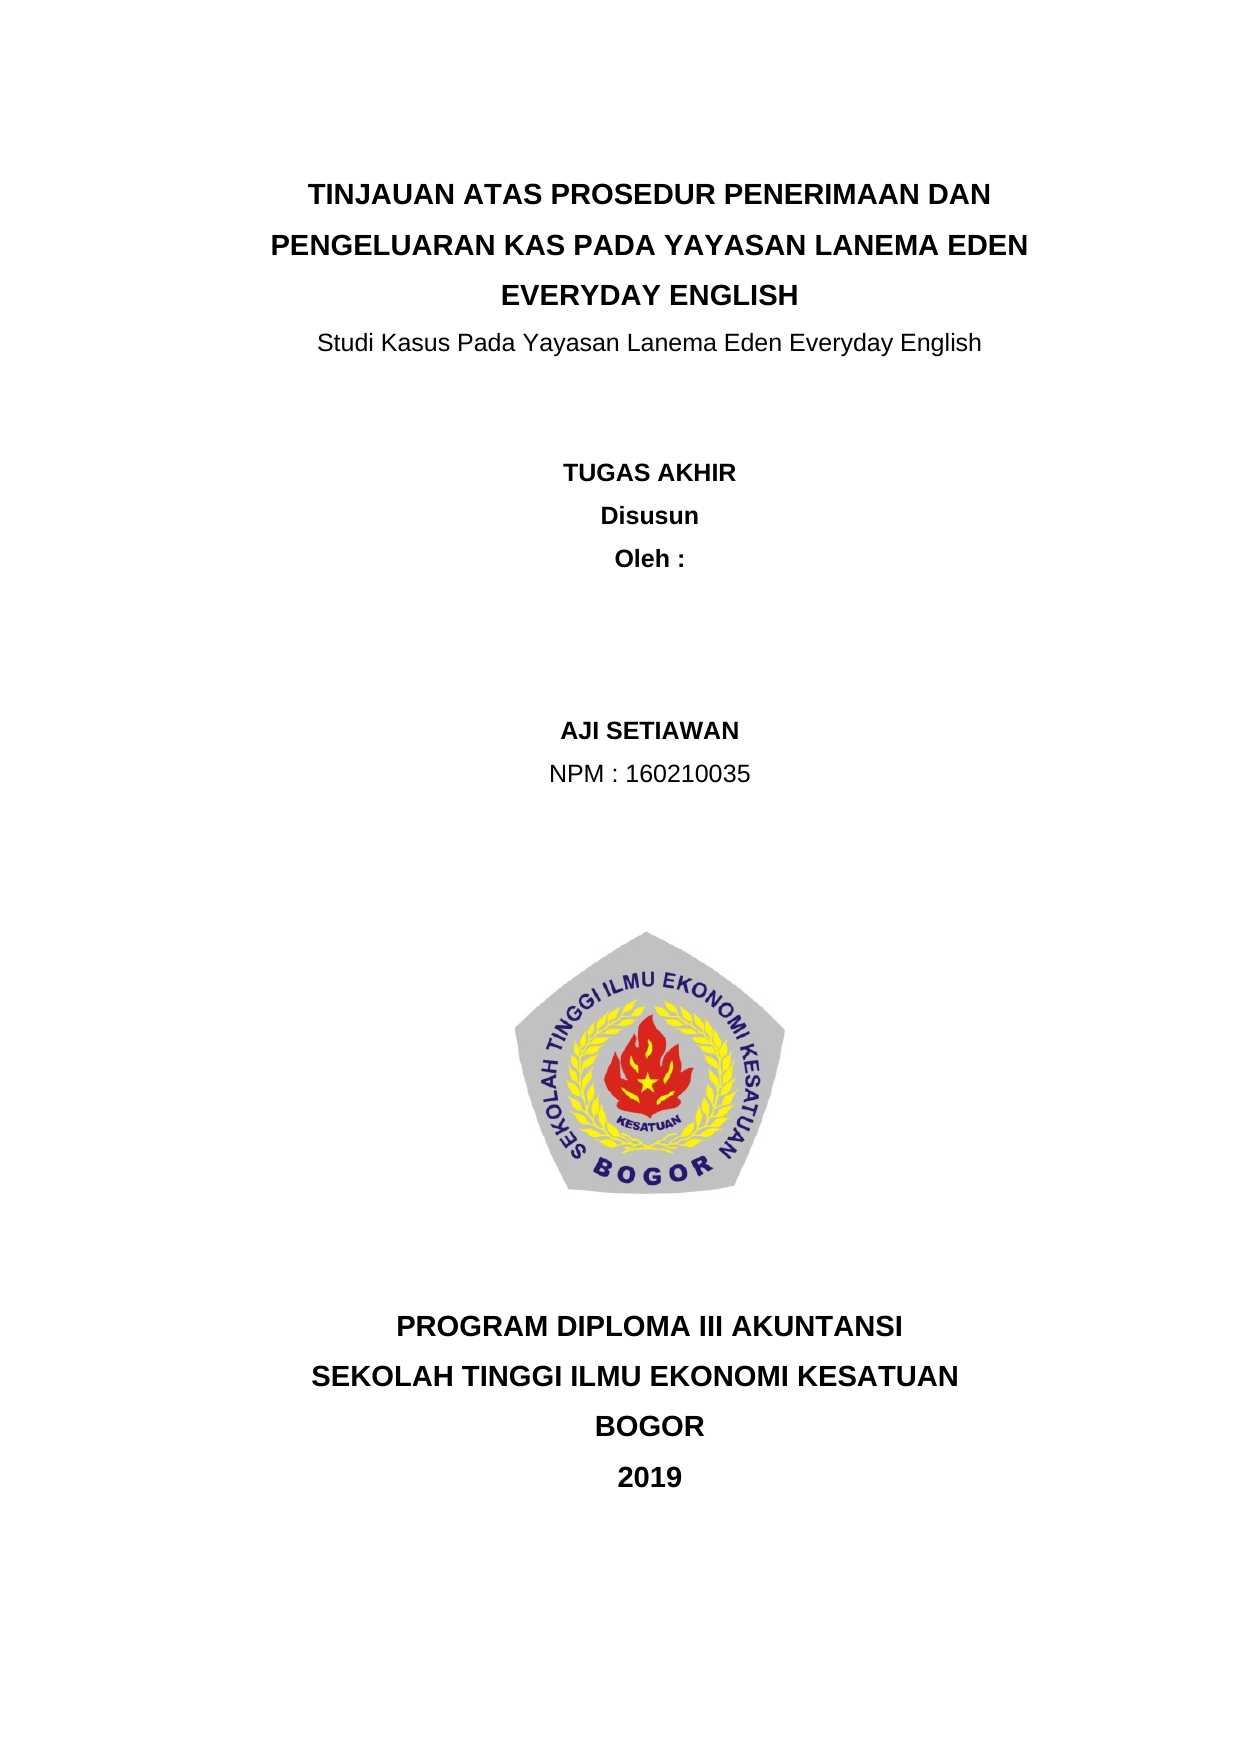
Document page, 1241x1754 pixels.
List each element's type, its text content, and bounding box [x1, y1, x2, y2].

text NPM : 160210035 [236, 759, 1063, 788]
text TUGAS AKHIR [236, 457, 1063, 486]
text TINJAUAN ATAS PROSEDUR PENERIMAAN DAN PENGELUARAN KAS PADA YAYASAN LANEMA EDEN EVERYDAY ENGLISH [236, 177, 1063, 311]
text Oleh : [236, 544, 1063, 572]
text Studi Kasus Pada Yayasan Lanema Eden Everyday English [236, 328, 1063, 357]
text AJI SETIAWAN [236, 716, 1063, 745]
text SEKOLAH TINGGI ILMU EKONOMI KESATUAN [236, 1359, 1063, 1392]
text PROGRAM DIPLOMA III AKUNTANSI [236, 1309, 1063, 1342]
text 2019 [236, 1459, 1063, 1493]
text BOGOR [236, 1409, 1063, 1443]
text Disusun [236, 501, 1063, 529]
picture [514, 931, 785, 1194]
